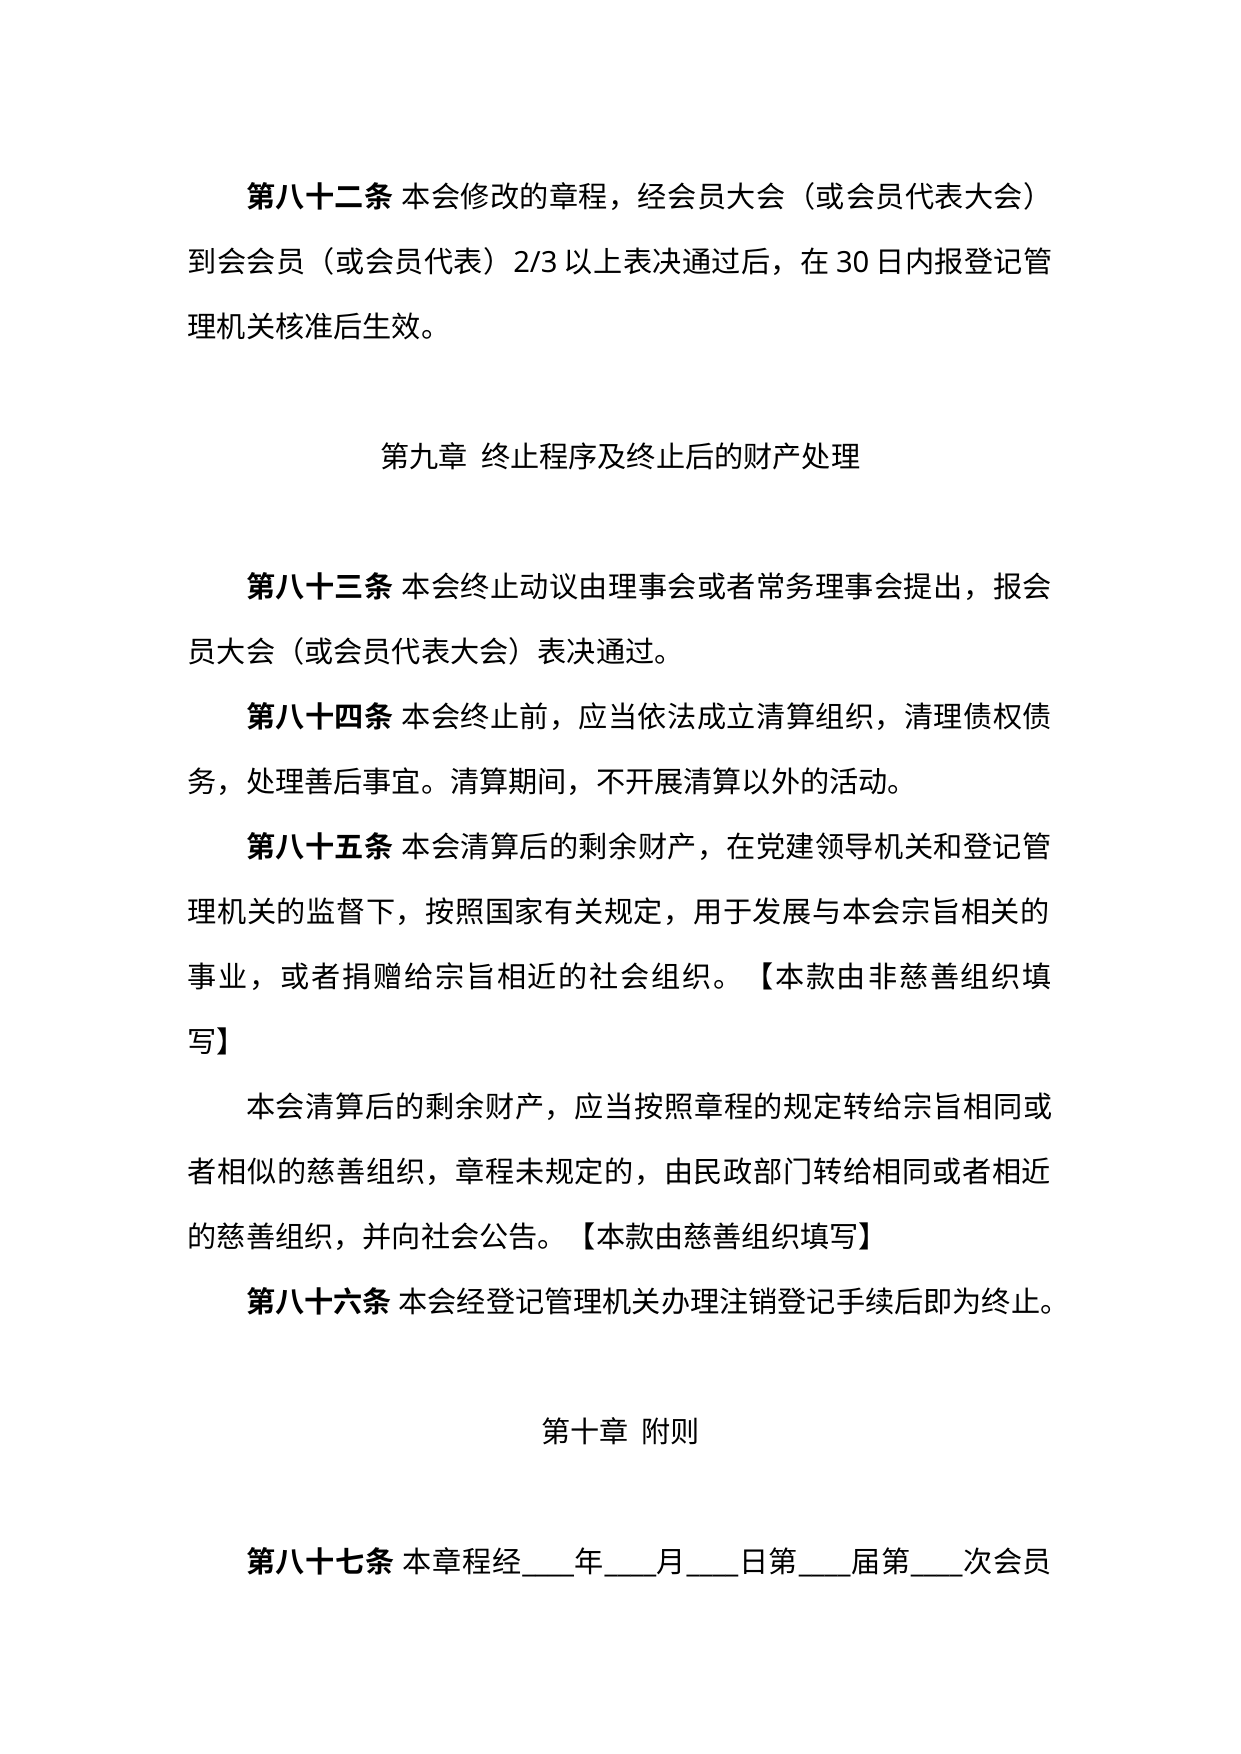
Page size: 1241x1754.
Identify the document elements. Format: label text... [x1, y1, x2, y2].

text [187, 1527, 1053, 1592]
text 第八十四条 本会终止前，应当依法成立清算组织，清理债权债务，处理善后事宜。清算期间，不开展清算以外的活动。 [187, 682, 1053, 812]
text 第八十二条 本会修改的章程，经会员大会（或会员代表大会）到会会员（或会员代表）2/3以上表决通过后，在30日内报登记管理机关核准后生效。 [187, 162, 1053, 357]
text 第八十六条 本会经登记管理机关办理注销登记手续后即为终止。 [187, 1267, 1053, 1332]
text 本会清算后的剩余财产，应当按照章程的规定转给宗旨相同或者相似的慈善组织，章程未规定的，由民政部门转给相同或者相近的慈善组织，并向社会公告。【本款由慈善组织填写】 [187, 1072, 1053, 1267]
text 第九章 终止程序及终止后的财产处理 [187, 422, 1053, 487]
text 第十章 附则 [187, 1397, 1053, 1462]
text 第八十三条 本会终止动议由理事会或者常务理事会提出，报会员大会（或会员代表大会）表决通过。 [187, 552, 1053, 682]
text 第八十五条 本会清算后的剩余财产，在党建领导机关和登记管理机关的监督下，按照国家有关规定，用于发展与本会宗旨相关的事业，或者捐赠给宗旨相近的社会组织。【本款由非慈善组织填写】 [187, 812, 1053, 1072]
